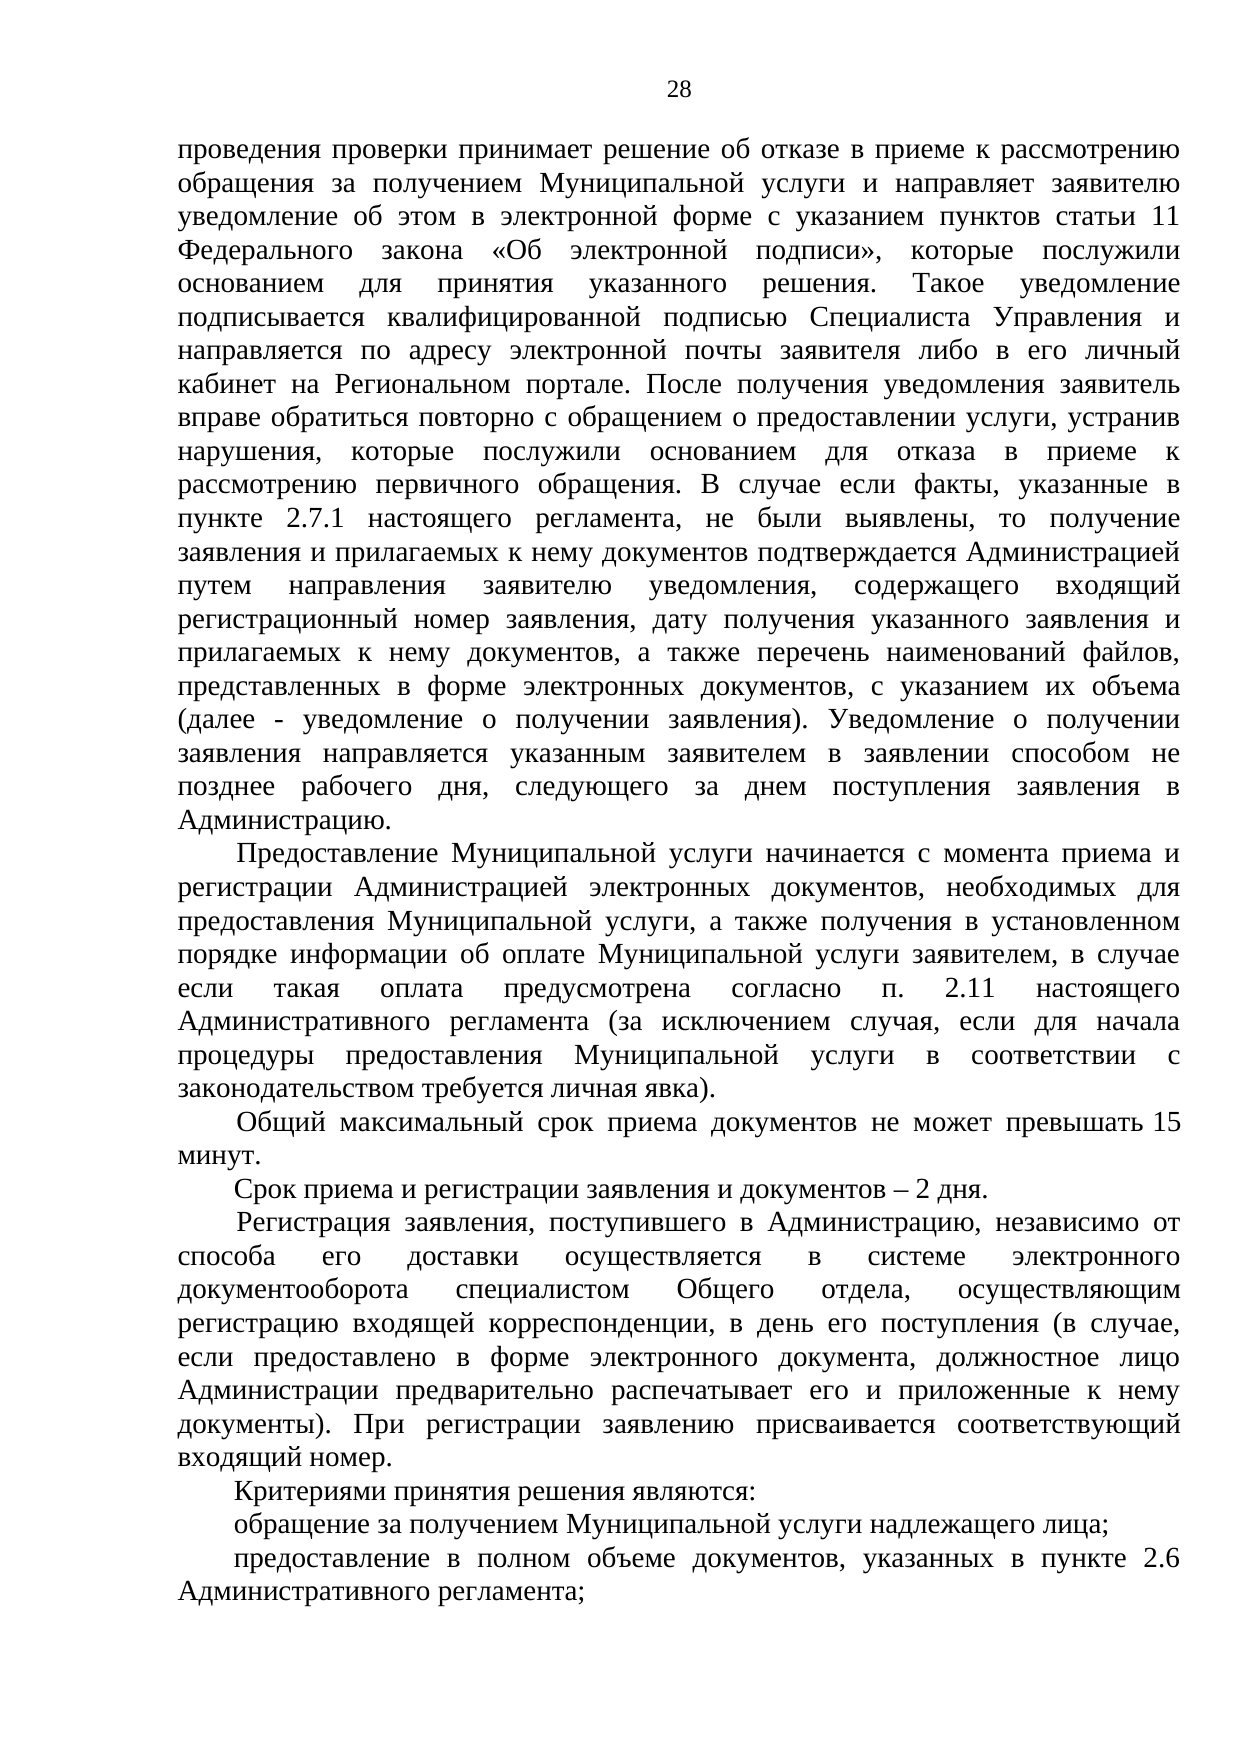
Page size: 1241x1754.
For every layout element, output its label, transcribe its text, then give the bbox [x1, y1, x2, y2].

text Критериями принятия решения являются: [177, 1473, 1181, 1506]
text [177, 131, 1181, 836]
text предоставление в полном объеме документов, указанных в пункте 2.6 Административного регламента; [177, 1540, 1181, 1607]
text Общий максимальный срок приема документов не может превышать 15 минут. [177, 1104, 1181, 1171]
text Срок приема и регистрации заявления и документов – 2 дня. [177, 1171, 1181, 1204]
text Предоставление Муниципальной услуги начинается с момента приема и регистрации Администрацией электронных документов, необходимых для предоставления Муниципальной услуги, а также получения в установленном порядке информации об оплате Муниципальной услуги заявителем, в случае если такая оплата предусмотрена согласно п. 2.11 настоящего Административного регламента (за исключением случая, если для начала процедуры предоставления Муниципальной услуги в соответствии с законодательством требуется личная явка). [177, 836, 1181, 1104]
text обращение за получением Муниципальной услуги надлежащего лица; [177, 1506, 1181, 1540]
text Регистрация заявления, поступившего в Администрацию, независимо от способа его доставки осуществляется в системе электронного документооборота специалистом Общего отдела, осуществляющим регистрацию входящей корреспонденции, в день его поступления (в случае, если предоставлено в форме электронного документа, должностное лицо Администрации предварительно распечатывает его и приложенные к нему документы). При регистрации заявлению присваивается соответствующий входящий номер. [177, 1204, 1181, 1473]
